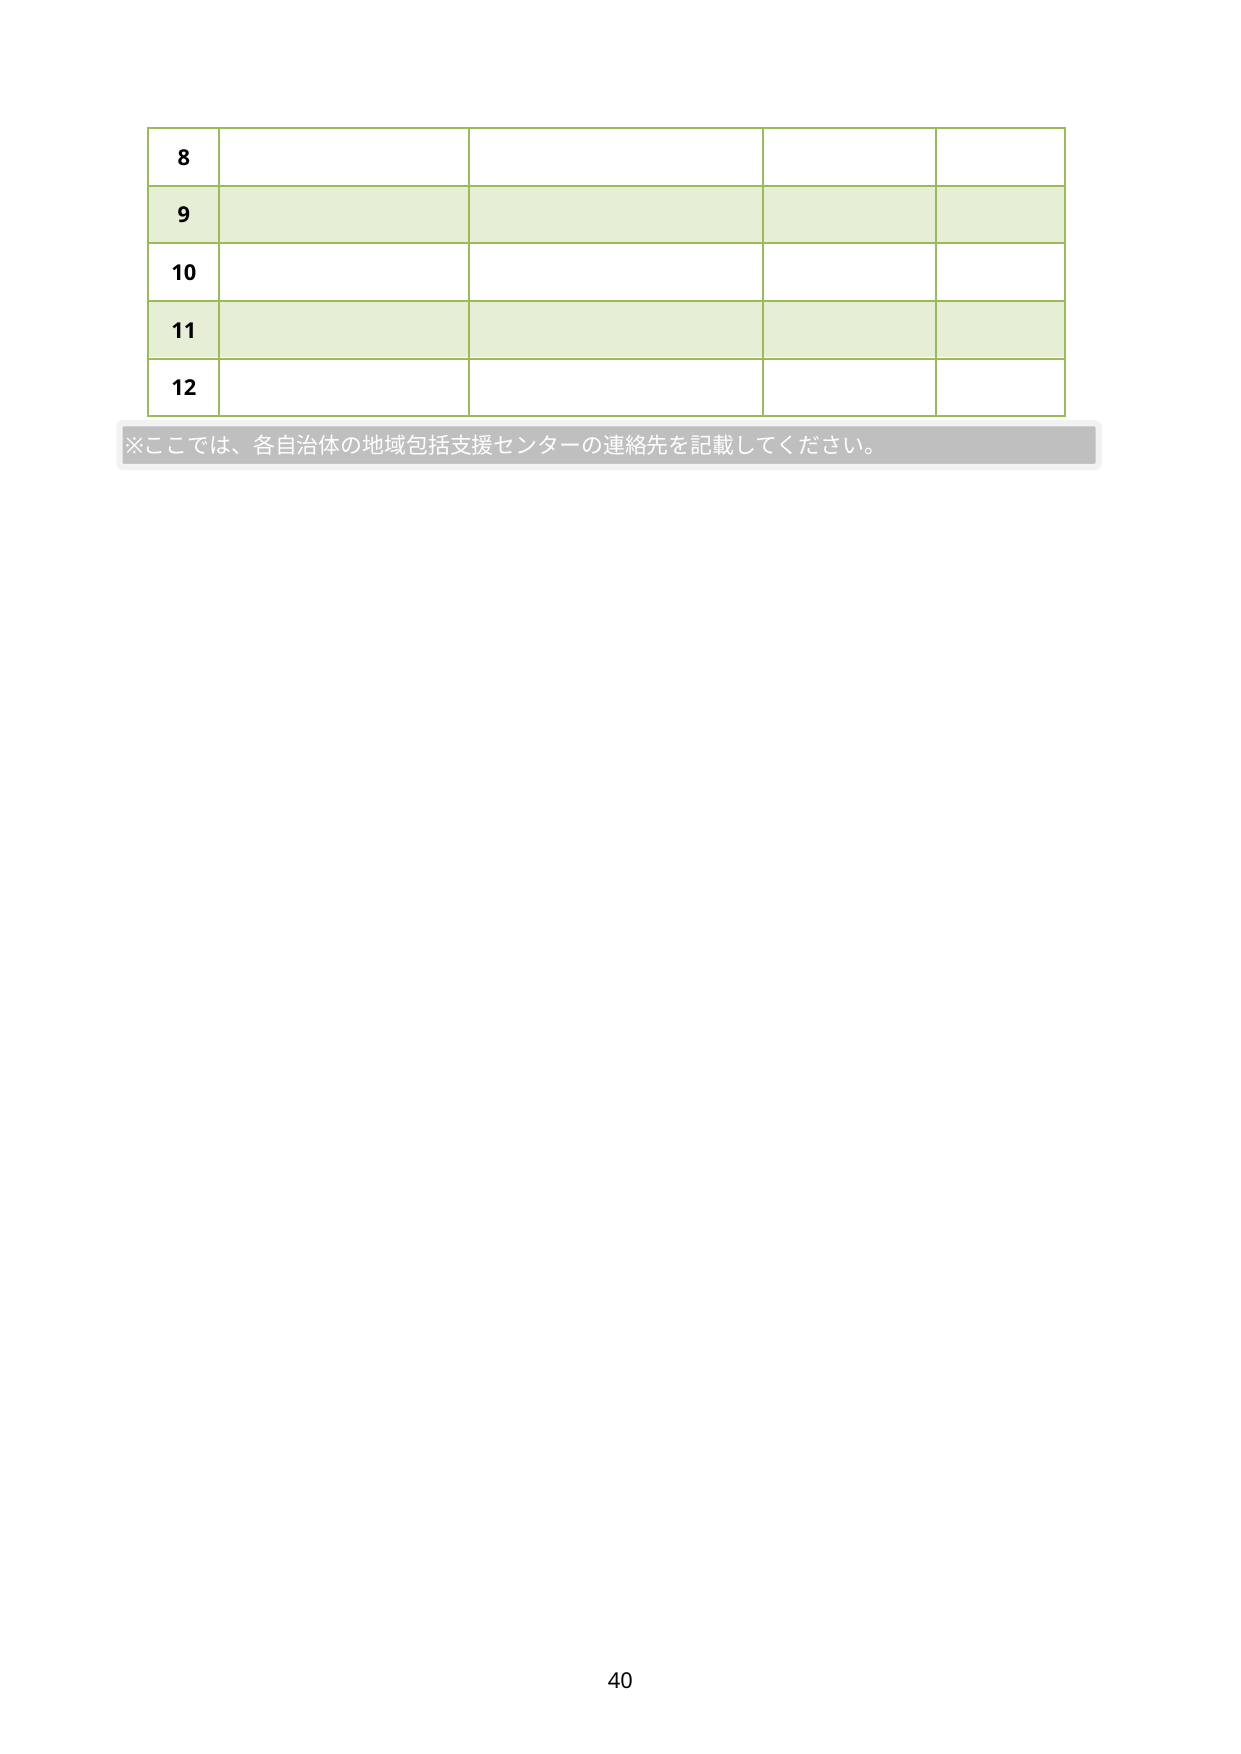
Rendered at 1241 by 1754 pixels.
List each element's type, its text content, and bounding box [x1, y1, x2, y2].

table_cell 12 [149, 360, 218, 415]
table_cell [470, 302, 762, 357]
table_cell [937, 302, 1064, 357]
table_cell [937, 360, 1064, 415]
table_cell [470, 360, 762, 415]
table_cell [937, 244, 1064, 300]
table_cell 10 [149, 244, 218, 300]
table_cell [764, 360, 935, 415]
table_cell [937, 187, 1064, 242]
table_cell [470, 129, 762, 184]
table_cell 8 [149, 129, 218, 184]
table_cell [764, 187, 935, 242]
table_cell [220, 187, 468, 242]
table_cell [220, 129, 468, 184]
table_cell [220, 244, 468, 300]
table_cell [764, 302, 935, 357]
table_cell [470, 187, 762, 242]
table_cell 9 [149, 187, 218, 242]
table_cell [764, 129, 935, 184]
table_cell [220, 302, 468, 357]
table_cell 11 [149, 302, 218, 357]
table_cell [764, 244, 935, 300]
table_cell [937, 129, 1064, 184]
table_cell [470, 244, 762, 300]
table_cell [220, 360, 468, 415]
